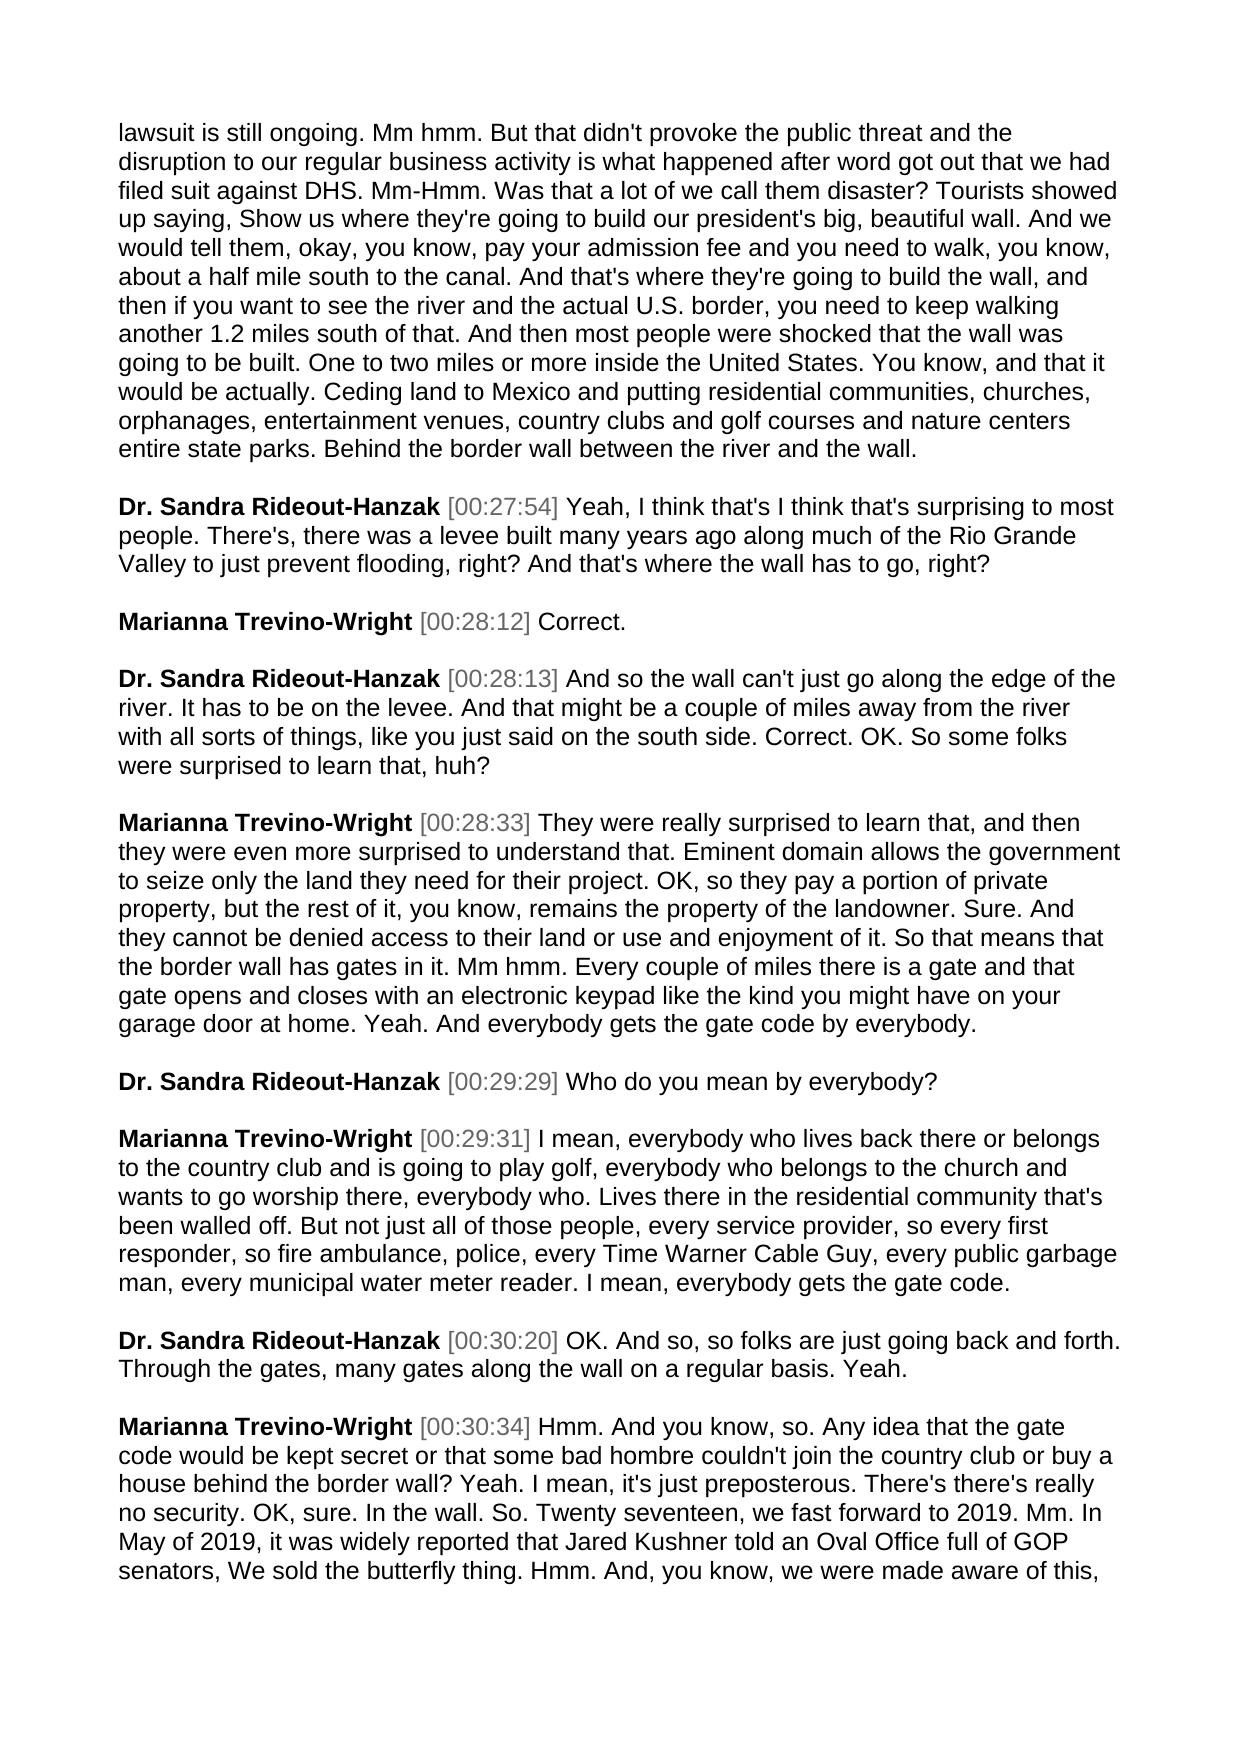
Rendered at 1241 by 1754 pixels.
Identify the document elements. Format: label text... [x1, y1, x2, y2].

text Dr. Sandra Rideout-Hanzak [00:27:54] Yeah, I think that's I think that's surprising to most people. There's, there was a levee built many years ago along much of the Rio Grande Valley to just prevent flooding, right? And that's where the wall has to go, right? [118, 492, 1122, 578]
text Dr. Sandra Rideout-Hanzak [00:28:13] And so the wall can't just go along the edge of the river. It has to be on the levee. And that might be a couple of miles away from the river with all sorts of things, like you just said on the south side. Correct. OK. So some folks were surprised to learn that, huh? [118, 664, 1122, 779]
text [118, 118, 1122, 463]
text Dr. Sandra Rideout-Hanzak [00:29:29] Who do you mean by everybody? [118, 1067, 1122, 1096]
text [118, 1412, 1122, 1584]
text Marianna Trevino-Wright [00:29:31] I mean, everybody who lives back there or belongs to the country club and is going to play golf, everybody who belongs to the church and wants to go worship there, everybody who. Lives there in the residential community that's been walled off. But not just all of those people, every service provider, so every first responder, so fire ambulance, police, every Time Warner Cable Guy, every public garbage man, every municipal water meter reader. I mean, everybody gets the gate code. [118, 1124, 1122, 1297]
text Dr. Sandra Rideout-Hanzak [00:30:20] OK. And so, so folks are just going back and forth. Through the gates, many gates along the wall on a regular basis. Yeah. [118, 1326, 1122, 1383]
text Marianna Trevino-Wright [00:28:12] Correct. [118, 607, 1122, 636]
text Marianna Trevino-Wright [00:28:33] They were really surprised to learn that, and then they were even more surprised to understand that. Eminent domain allows the government to seize only the land they need for their project. OK, so they pay a portion of private property, but the rest of it, you know, remains the property of the landowner. Sure. And they cannot be denied access to their land or use and enjoyment of it. So that means that the border wall has gates in it. Mm hmm. Every couple of miles there is a gate and that gate opens and closes with an electronic keypad like the kind you might have on your garage door at home. Yeah. And everybody gets the gate code by everybody. [118, 808, 1122, 1038]
